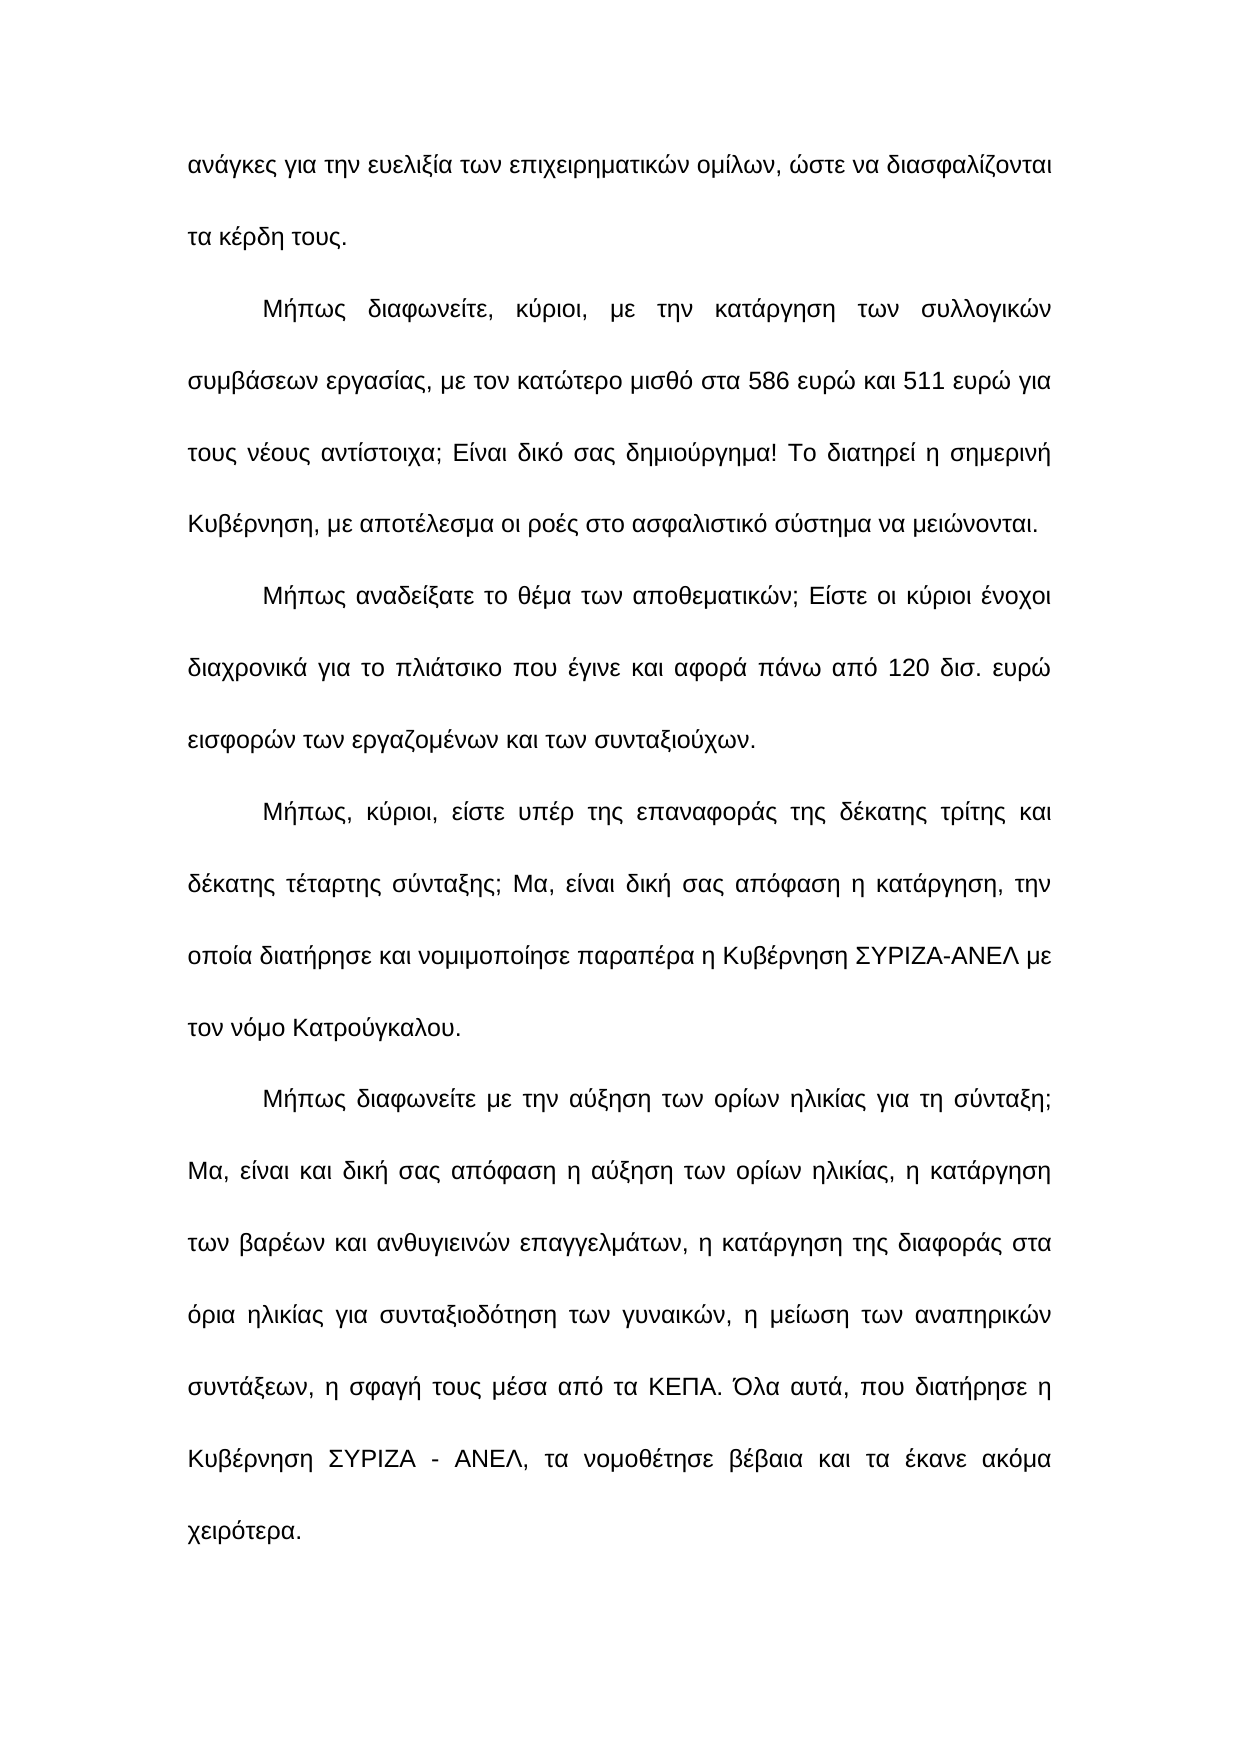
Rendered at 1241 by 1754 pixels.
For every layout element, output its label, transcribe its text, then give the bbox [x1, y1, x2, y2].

text Μήπως αναδείξατε το θέμα των αποθεματικών; Είστε οι κύριοι ένοχοι διαχρονικά για το πλιάτσικο που έγινε και αφορά πάνω από 120 δισ. ευρώ εισφορών των εργαζομένων και των συνταξιούχων. [187, 581, 1053, 754]
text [187, 150, 1053, 251]
text Μήπως διαφωνείτε με την αύξηση των ορίων ηλικίας για τη σύνταξη; Μα, είναι και δική σας απόφαση η αύξηση των ορίων ηλικίας, η κατάργηση των βαρέων και ανθυγιεινών επαγγελμάτων, η κατάργηση της διαφοράς στα όρια ηλικίας για συνταξιοδότηση των γυναικών, η μείωση των αναπηρικών συντάξεων, η σφαγή τους μέσα από τα ΚΕΠΑ. Όλα αυτά, που διατήρησε η Κυβέρνηση ΣΥΡΙΖΑ - ΑΝΕΛ, τα νομοθέτησε βέβαια και τα έκανε ακόμα χειρότερα. [187, 1084, 1053, 1544]
text Μήπως διαφωνείτε, κύριοι, με την κατάργηση των συλλογικών συμβάσεων εργασίας, με τον κατώτερο μισθό στα 586 ευρώ και 511 ευρώ για τους νέους αντίστοιχα; Είναι δικό σας δημιούργημα! Το διατηρεί η σημερινή Κυβέρνηση, με αποτέλεσμα οι ροές στο ασφαλιστικό σύστημα να μειώνονται. [187, 294, 1053, 538]
text Μήπως, κύριοι, είστε υπέρ της επαναφοράς της δέκατης τρίτης και δέκατης τέταρτης σύνταξης; Μα, είναι δική σας απόφαση η κατάργηση, την οποία διατήρησε και νομιμοποίησε παραπέρα η Κυβέρνηση ΣΥΡΙΖΑ-ΑΝΕΛ με τον νόμο Κατρούγκαλου. [187, 797, 1053, 1041]
